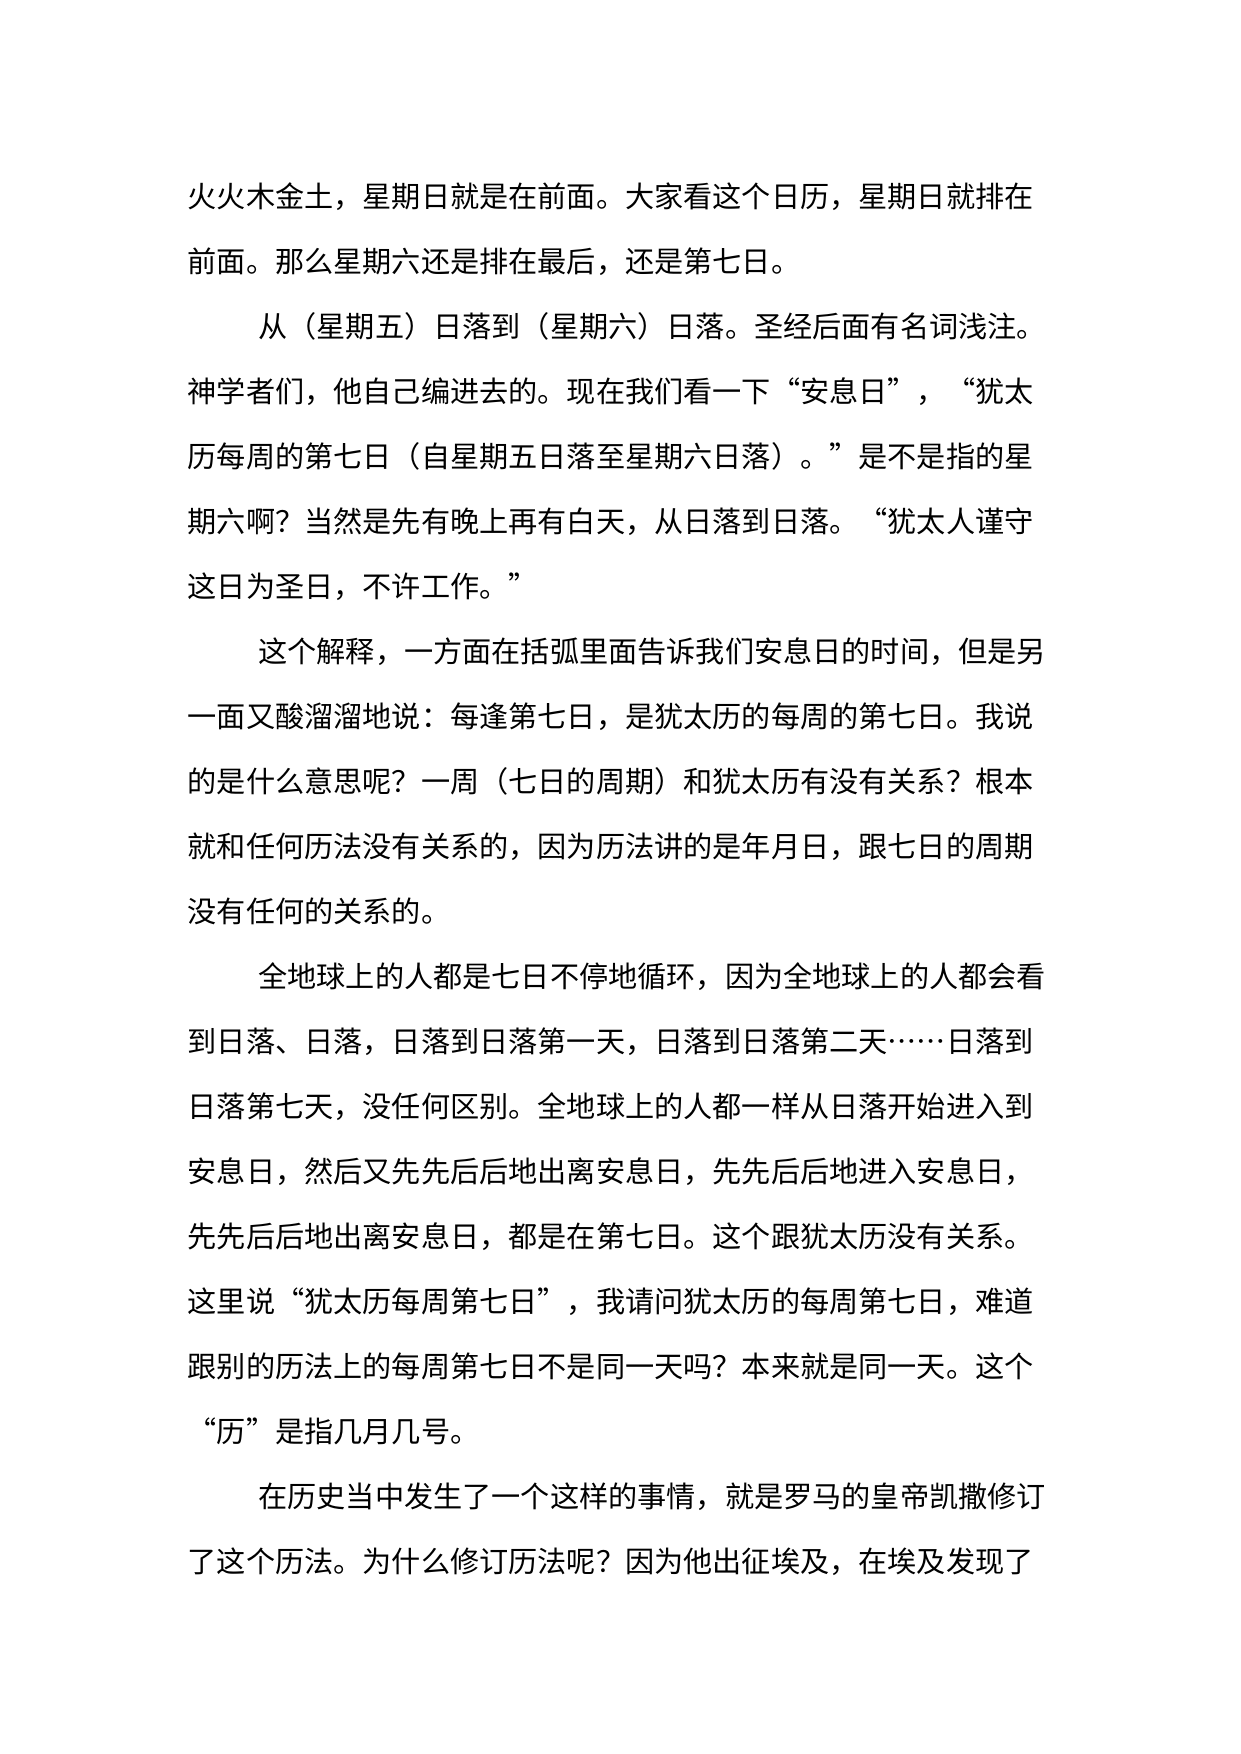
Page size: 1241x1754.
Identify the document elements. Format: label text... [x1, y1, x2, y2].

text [187, 1462, 1053, 1592]
text 从（星期五）日落到（星期六）日落。圣经后面有名词浅注。神学者们，他自己编进去的。现在我们看一下“安息日”，“犹太历每周的第七日（自星期五日落至星期六日落）。”是不是指的星期六啊？当然是先有晚上再有白天，从日落到日落。“犹太人谨守这日为圣日，不许工作。” [187, 292, 1053, 617]
text 全地球上的人都是七日不停地循环，因为全地球上的人都会看到日落、日落，日落到日落第一天，日落到日落第二天……日落到日落第七天，没任何区别。全地球上的人都一样从日落开始进入到安息日，然后又先先后后地出离安息日，先先后后地进入安息日，先先后后地出离安息日，都是在第七日。这个跟犹太历没有关系。这里说“犹太历每周第七日”，我请问犹太历的每周第七日，难道跟别的历法上的每周第七日不是同一天吗？本来就是同一天。这个“历”是指几月几号。 [187, 942, 1053, 1462]
text 这个解释，一方面在括弧里面告诉我们安息日的时间，但是另一面又酸溜溜地说：每逢第七日，是犹太历的每周的第七日。我说的是什么意思呢？一周（七日的周期）和犹太历有没有关系？根本就和任何历法没有关系的，因为历法讲的是年月日，跟七日的周期没有任何的关系的。 [187, 617, 1053, 942]
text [187, 162, 1053, 292]
